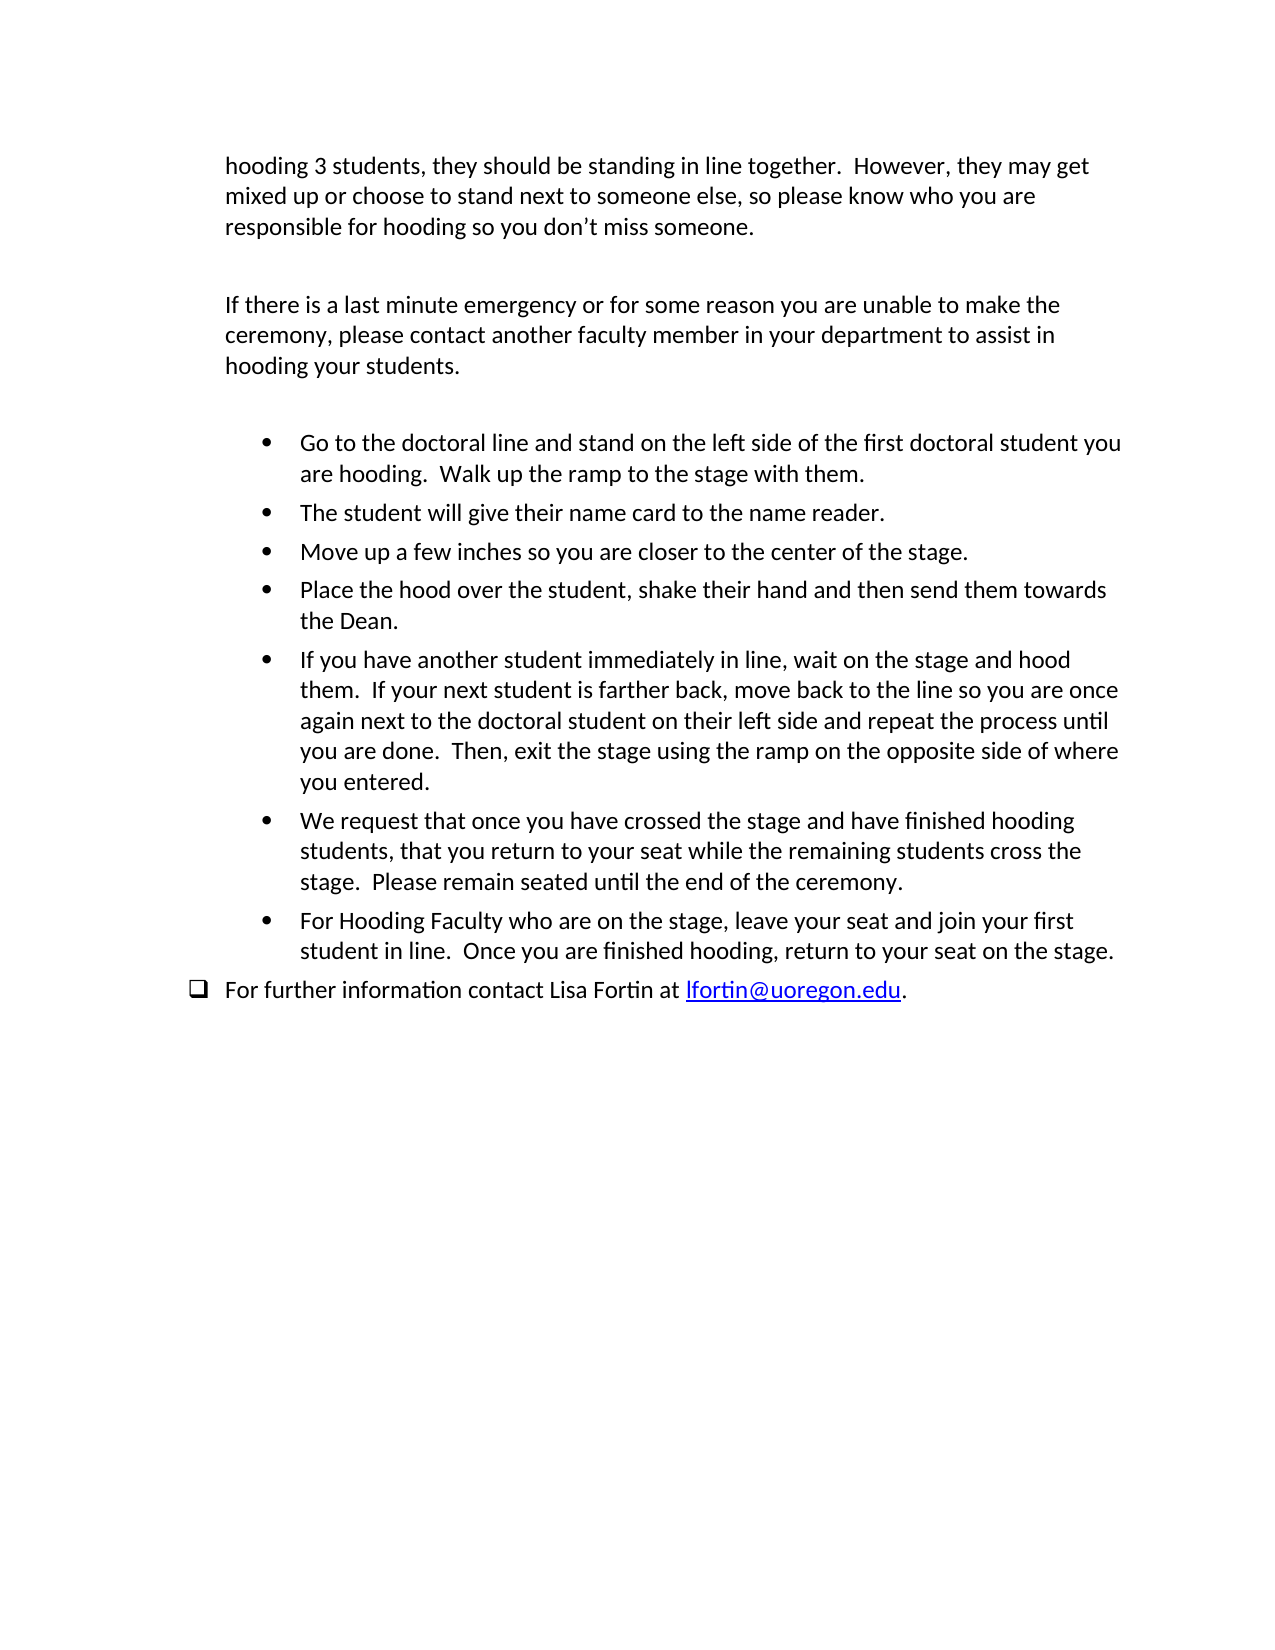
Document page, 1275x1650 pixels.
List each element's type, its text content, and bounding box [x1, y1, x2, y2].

list For further information contact Lisa Fortin at lfortin@uoregon.edu. [187, 974, 1125, 1005]
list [187, 150, 1125, 242]
list We request that once you have crossed the stage and have finished hooding students, that you return to your seat while the remaining students cross the stage. Please remain seated until the end of the ceremony. [262, 805, 1125, 896]
text If there is a last minute emergency or for some reason you are unable to make the ceremony, please contact another faculty member in your department to assist in hooding your students. [225, 289, 1125, 380]
list The student will give their name card to the name reader. [262, 497, 1125, 527]
list For Hooding Faculty who are on the stage, leave your seat and join your first student in line. Once you are finished hooding, return to your seat on the stage. [262, 905, 1125, 966]
list Go to the doctoral line and stand on the left side of the first doctoral student you are hooding. Walk up the ramp to the stage with them. [262, 427, 1125, 488]
list If you have another student immediately in line, wait on the stage and hood them. If your next student is farther back, move back to the line so you are once again next to the doctoral student on their left side and repeat the process until you are done. Then, exit the stage using the ramp on the opposite side of where you entered. [262, 644, 1125, 797]
list Move up a few inches so you are closer to the center of the stage. [262, 536, 1125, 566]
list Place the hood over the student, shake their hand and then send them towards the Dean. [262, 574, 1125, 636]
